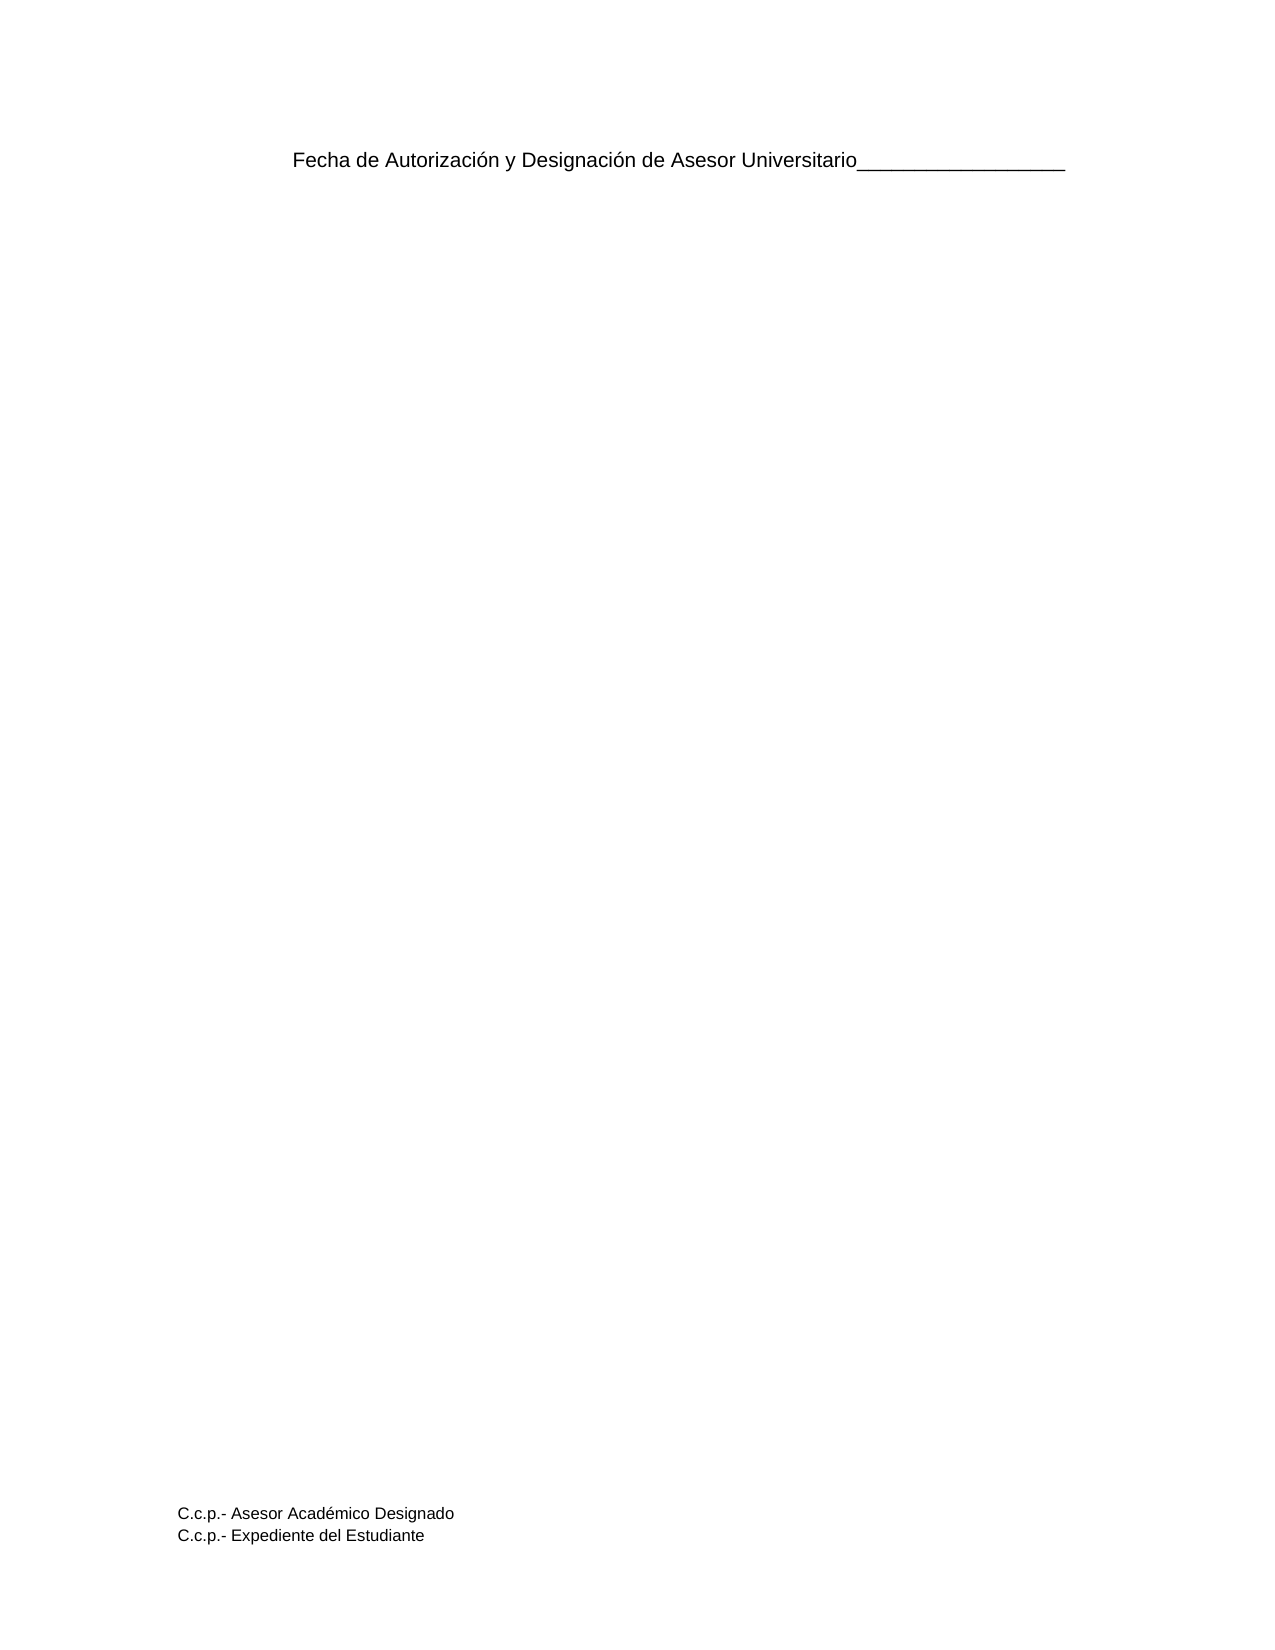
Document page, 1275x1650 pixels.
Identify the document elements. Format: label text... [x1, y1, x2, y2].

text Fecha de Autorización y Designación de Asesor Universitario__________________ [177, 148, 1181, 172]
